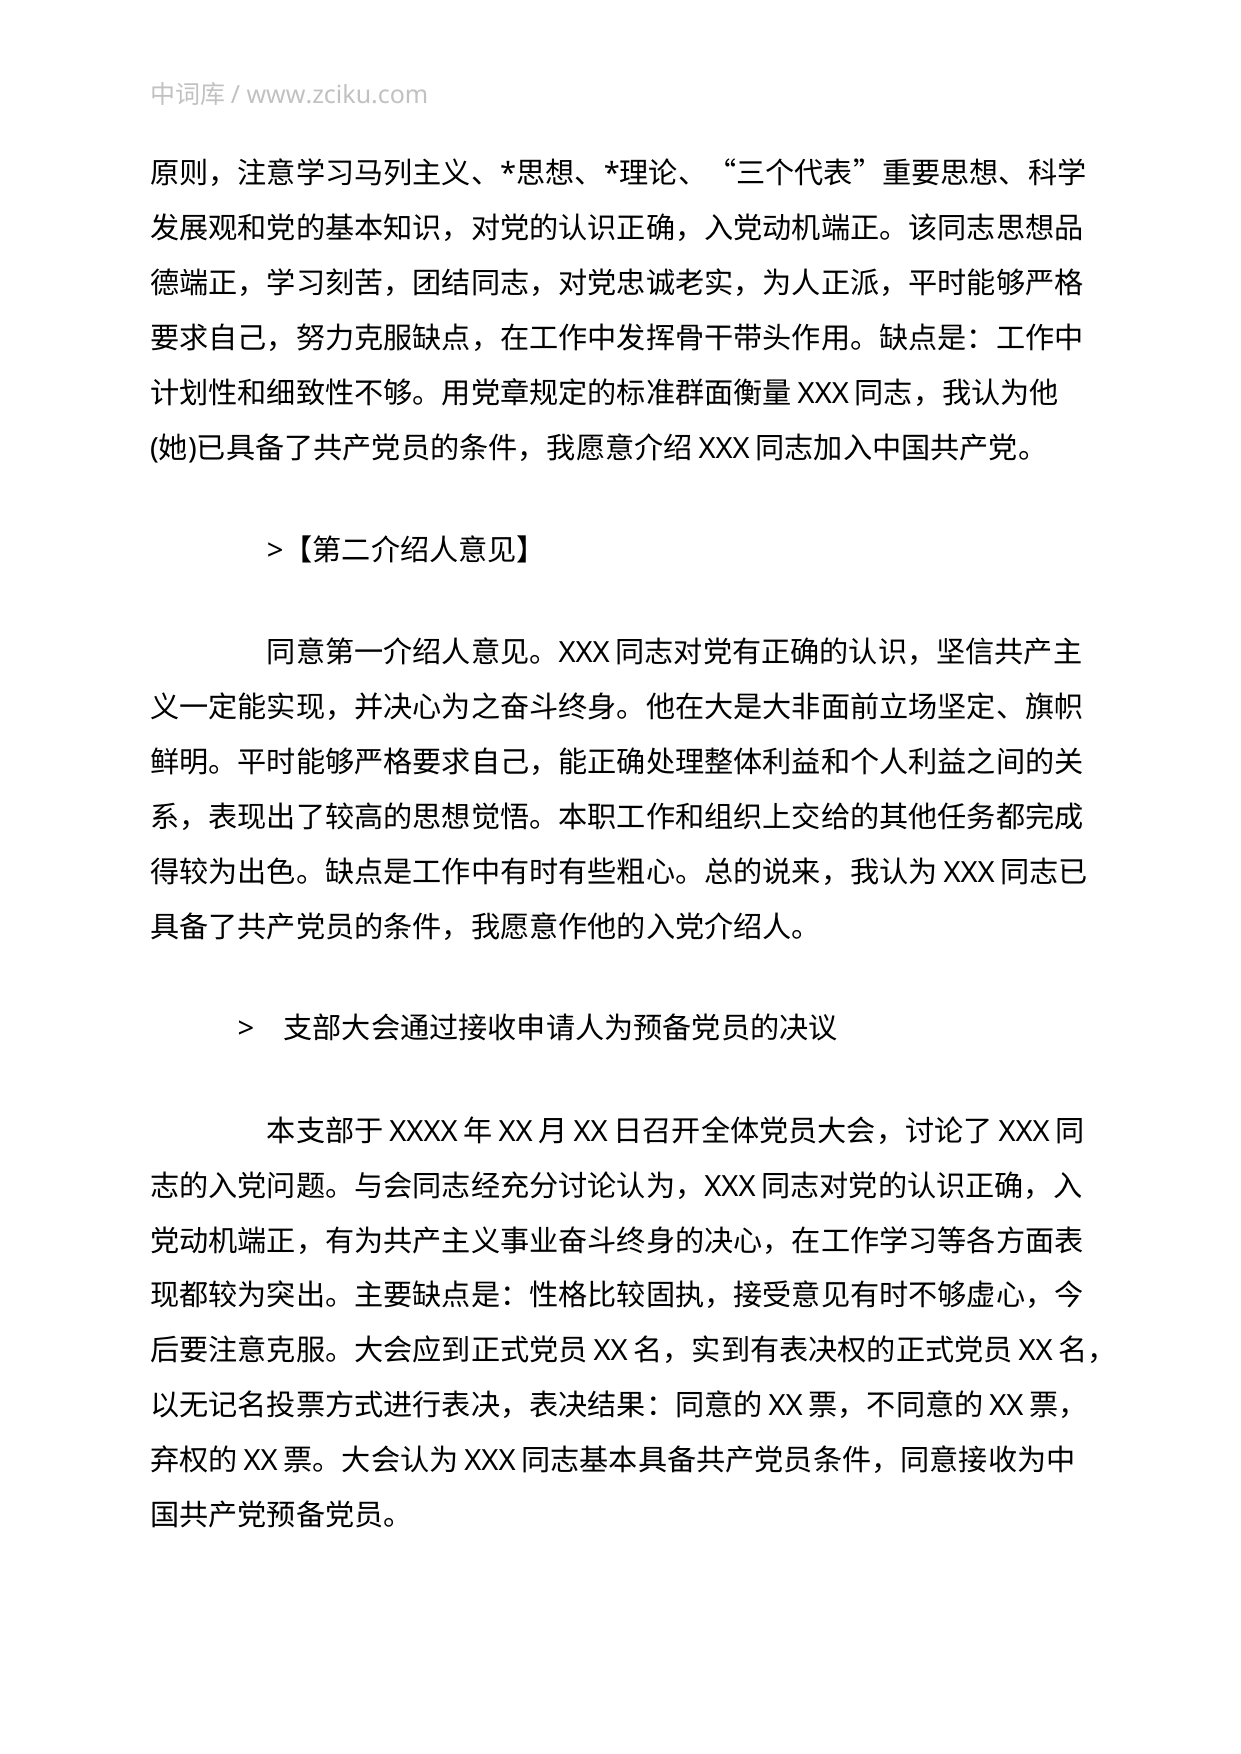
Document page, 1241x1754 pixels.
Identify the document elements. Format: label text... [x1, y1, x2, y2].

text 本支部于XXXX年XX月XX日召开全体党员大会，讨论了XXX同志的入党问题。与会同志经充分讨论认为，XXX同志对党的认识正确，入党动机端正，有为共产主义事业奋斗终身的决心，在工作学习等各方面表现都较为突出。主要缺点是：性格比较固执，接受意见有时不够虚心，今后要注意克服。大会应到正式党员XX名，实到有表决权的正式党员XX名，以无记名投票方式进行表决，表决结果：同意的XX票，不同意的XX票，弃权的XX票。大会认为XXX同志基本具备共产党员条件，同意接收为中国共产党预备党员。 [150, 1107, 1090, 1534]
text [150, 150, 1090, 467]
text > 支部大会通过接收申请人为预备党员的决议 [150, 1005, 1090, 1047]
text >【第二介绍人意见】 [150, 527, 1090, 569]
text 同意第一介绍人意见。XXX同志对党有正确的认识，坚信共产主义一定能实现，并决心为之奋斗终身。他在大是大非面前立场坚定、旗帜鲜明。平时能够严格要求自己，能正确处理整体利益和个人利益之间的关系，表现出了较高的思想觉悟。本职工作和组织上交给的其他任务都完成得较为出色。缺点是工作中有时有些粗心。总的说来，我认为XXX同志已具备了共产党员的条件，我愿意作他的入党介绍人。 [150, 629, 1090, 946]
